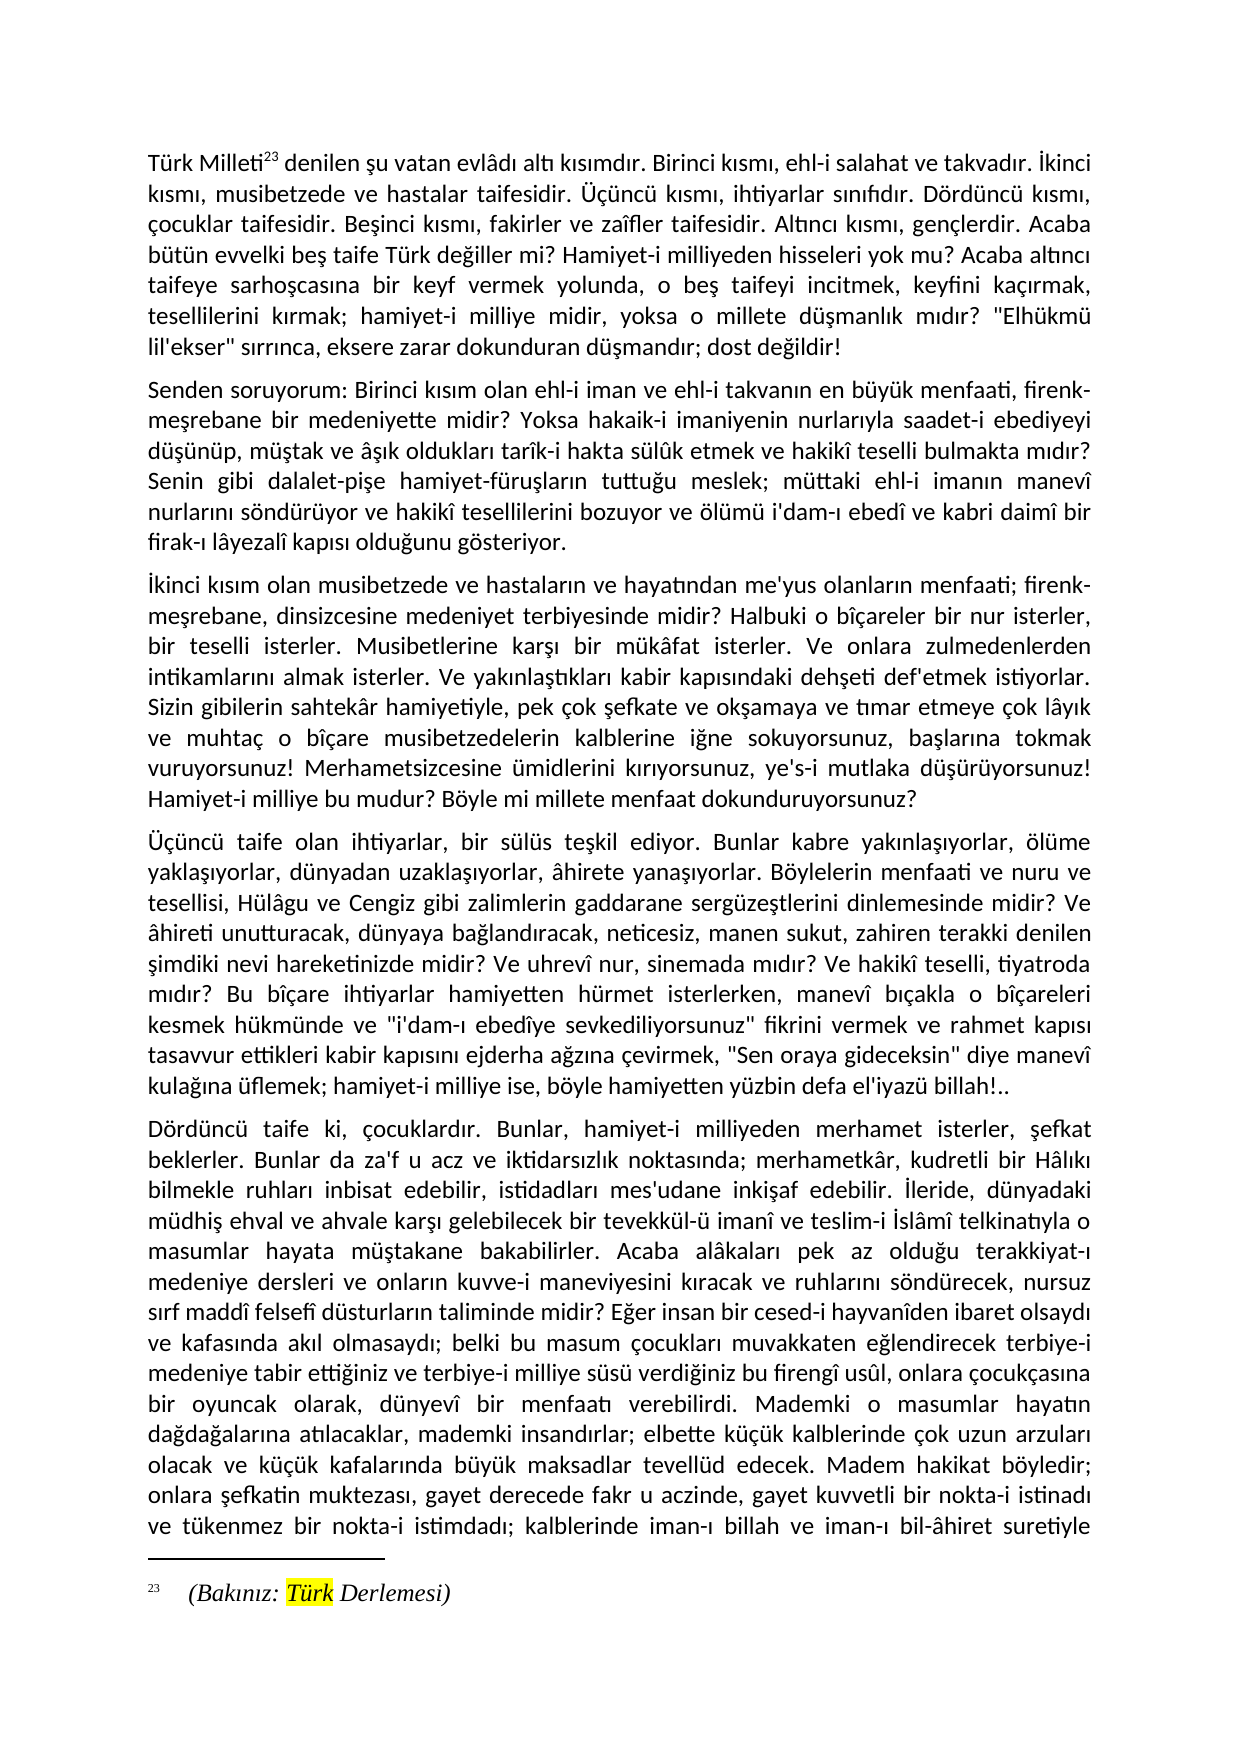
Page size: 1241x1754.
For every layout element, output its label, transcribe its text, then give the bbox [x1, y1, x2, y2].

text Üçüncü taife olan ihtiyarlar, bir sülüs teşkil ediyor. Bunlar kabre yakınlaşıyorlar, ölüme yaklaşıyorlar, dünyadan uzaklaşıyorlar, âhirete yanaşıyorlar. Böylelerin menfaati ve nuru ve tesellisi, Hülâgu ve Cengiz gibi zalimlerin gaddarane sergüzeştlerini dinlemesinde midir? Ve âhireti unutturacak, dünyaya bağlandıracak, neticesiz, manen sukut, zahiren terakki denilen şimdiki nevi hareketinizde midir? Ve uhrevî nur, sinemada mıdır? Ve hakikî teselli, tiyatroda mıdır? Bu bîçare ihtiyarlar hamiyetten hürmet isterlerken, manevî bıçakla o bîçareleri kesmek hükmünde ve "i'dam-ı ebedîye sevkediliyorsunuz" fikrini vermek ve rahmet kapısı tasavvur ettikleri kabir kapısını ejderha ağzına çevirmek, "Sen oraya gideceksin" diye manevî kulağına üflemek; hamiyet-i milliye ise, böyle hamiyetten yüzbin defa el'iyazü billah!.. [148, 826, 1093, 1101]
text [148, 1113, 1093, 1541]
text Türk Milleti denilen şu vatan evlâdı altı kısımdır. Birinci kısmı, ehl-i salahat ve takvadır. İkinci kısmı, musibetzede ve hastalar taifesidir. Üçüncü kısmı, ihtiyarlar sınıfıdır. Dördüncü kısmı, çocuklar taifesidir. Beşinci kısmı, fakirler ve zaîfler taifesidir. Altıncı kısmı, gençlerdir. Acaba bütün evvelki beş taife Türk değiller mi? Hamiyet-i milliyeden hisseleri yok mu? Acaba altıncı taifeye sarhoşcasına bir keyf vermek yolunda, o beş taifeyi incitmek, keyfini kaçırmak, tesellilerini kırmak; hamiyet-i milliye midir, yoksa o millete düşmanlık mıdır? "Elhükmü lil'ekser" sırrınca, eksere zarar dokunduran düşmandır; dost değildir! [148, 148, 1093, 361]
text İkinci kısım olan musibetzede ve hastaların ve hayatından me'yus olanların menfaati; firenk-meşrebane, dinsizcesine medeniyet terbiyesinde midir? Halbuki o bîçareler bir nur isterler, bir teselli isterler. Musibetlerine karşı bir mükâfat isterler. Ve onlara zulmedenlerden intikamlarını almak isterler. Ve yakınlaştıkları kabir kapısındaki dehşeti def'etmek istiyorlar. Sizin gibilerin sahtekâr hamiyetiyle, pek çok şefkate ve okşamaya ve tımar etmeye çok lâyık ve muhtaç o bîçare musibetzedelerin kalblerine iğne sokuyorsunuz, başlarına tokmak vuruyorsunuz! Merhametsizcesine ümidlerini kırıyorsunuz, ye's-i mutlaka düşürüyorsunuz! Hamiyet-i milliye bu mudur? Böyle mi millete menfaat dokunduruyorsunuz? [148, 569, 1093, 813]
text Senden soruyorum: Birinci kısım olan ehl-i iman ve ehl-i takvanın en büyük menfaati, firenk-meşrebane bir medeniyette midir? Yoksa hakaik-i imaniyenin nurlarıyla saadet-i ebediyeyi düşünüp, müştak ve âşık oldukları tarîk-i hakta sülûk etmek ve hakikî teselli bulmakta mıdır? Senin gibi dalalet-pişe hamiyet-füruşların tuttuğu meslek; müttaki ehl-i imanın manevî nurlarını söndürüyor ve hakikî tesellilerini bozuyor ve ölümü i'dam-ı ebedî ve kabri daimî bir firak-ı lâyezalî kapısı olduğunu gösteriyor. [148, 374, 1093, 557]
